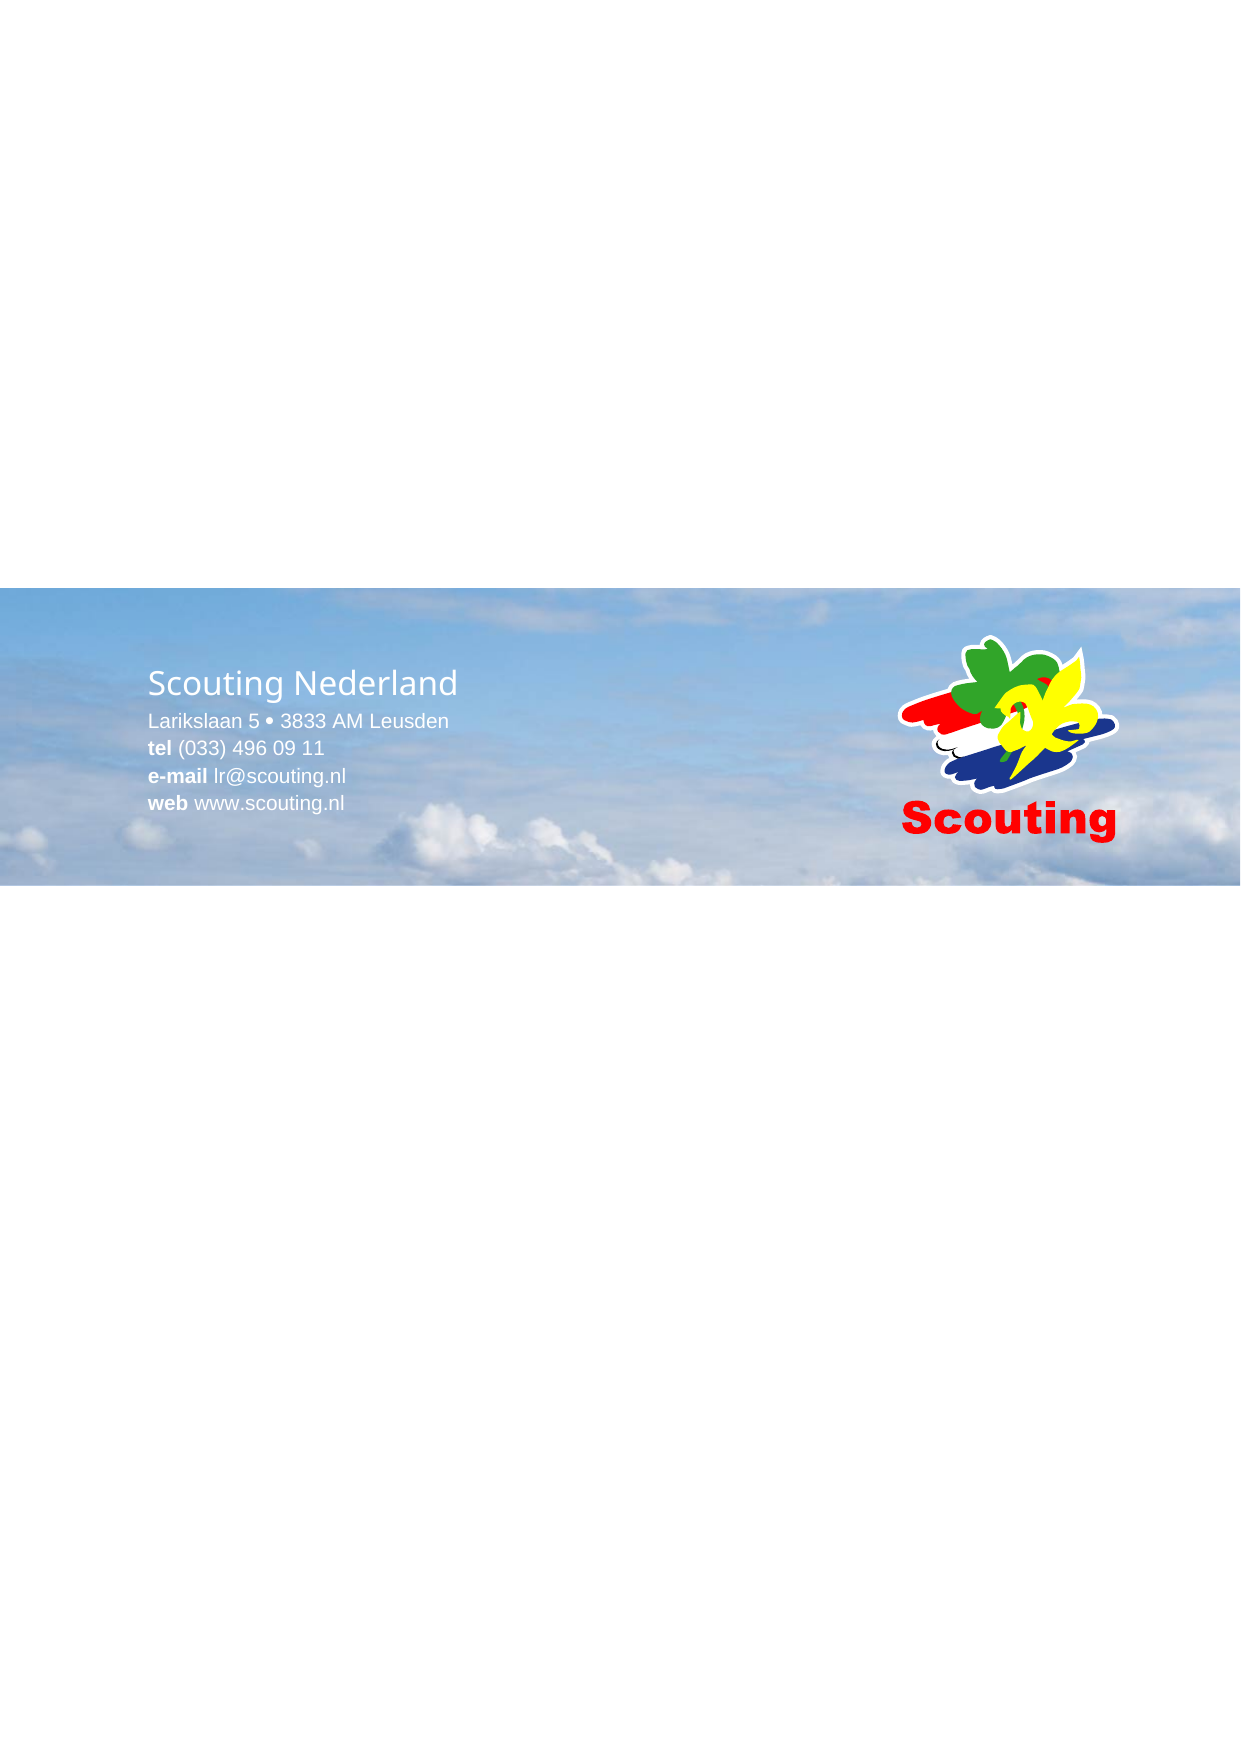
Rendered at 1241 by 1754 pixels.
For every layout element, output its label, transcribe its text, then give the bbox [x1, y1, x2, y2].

picture [0, 588, 1241, 886]
text Scouting Nederland Larikslaan 5 3833 AM Leusden tel (033) 496 09 11 e-mail lr@scouting.nl web www.scouting.nl [148, 659, 1092, 815]
